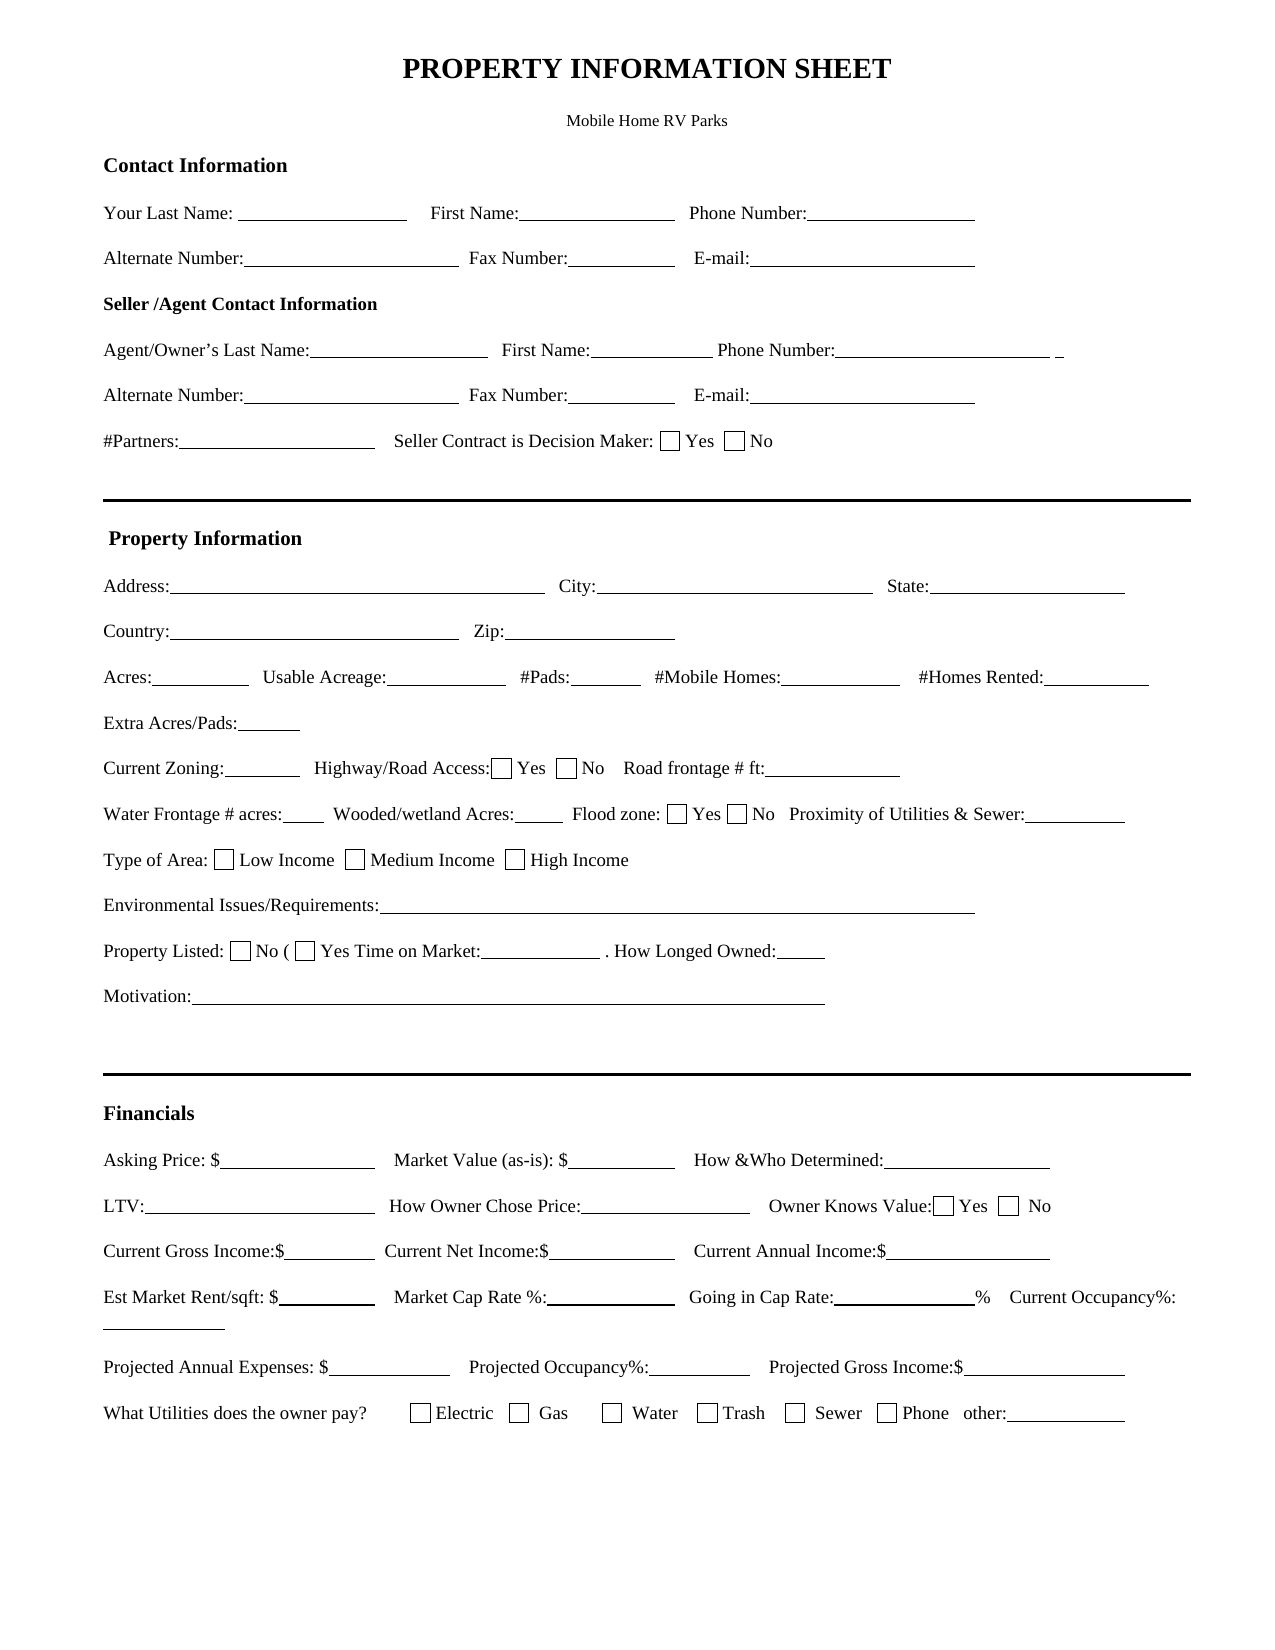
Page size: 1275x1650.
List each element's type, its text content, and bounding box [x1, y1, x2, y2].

text Acres: Usable Acreage: #Pads: #Mobile Homes: #Homes Rented: [103, 666, 1191, 687]
text PROPERTY INFORMATION SHEET [103, 51, 1191, 84]
text LTV: How Owner Chose Price: Owner Knows Value: Yes No [103, 1194, 1191, 1216]
text Motivation: [103, 985, 1191, 1007]
text Est Market Rent/sqft: $ Market Cap Rate %: Going in Cap Rate: % Current Occupancy%: [103, 1286, 1191, 1332]
text Address: City: State: [103, 575, 1191, 596]
text Agent/Owner’s Last Name: First Name: Phone Number: [103, 338, 1191, 360]
text Property Information [103, 526, 1191, 550]
text Alternate Number: Fax Number: E-mail: [103, 384, 1191, 406]
text Your Last Name: First Name: Phone Number: [103, 202, 1191, 223]
text Environmental Issues/Requirements: [103, 894, 1191, 916]
text Mobile Home RV Parks [103, 110, 1191, 129]
text Current Zoning: Highway/Road Access: Yes No Road frontage # ft: [103, 757, 1191, 779]
text Water Frontage # acres: Wooded/wetland Acres: Flood zone: Yes No Proximity of Utilities & Sewer: [103, 803, 1191, 824]
text #Partners: Seller Contract is Decision Maker: Yes No [103, 430, 1191, 451]
text Property Listed: No ( Yes Time on Market: . How Longed Owned: [103, 940, 1191, 961]
text Alternate Number: Fax Number: E-mail: [103, 247, 1191, 269]
text Seller /Agent Contact Information [103, 293, 1191, 314]
text Extra Acres/Pads: [103, 712, 1191, 733]
text Asking Price: $ Market Value (as-is): $ How &Who Determined: [103, 1149, 1191, 1171]
text Current Gross Income:$ Current Net Income:$ Current Annual Income:$ [103, 1240, 1191, 1262]
text Projected Annual Expenses: $ Projected Occupancy%: Projected Gross Income:$ [103, 1356, 1191, 1378]
text Financials [103, 1101, 1191, 1124]
text Type of Area: Low Income Medium Income High Income [103, 848, 1191, 870]
text Country: Zip: [103, 620, 1191, 642]
text Contact Information [103, 153, 1191, 177]
text What Utilities does the owner pay? Electric Gas Water Trash Sewer Phone other: [103, 1402, 1191, 1423]
